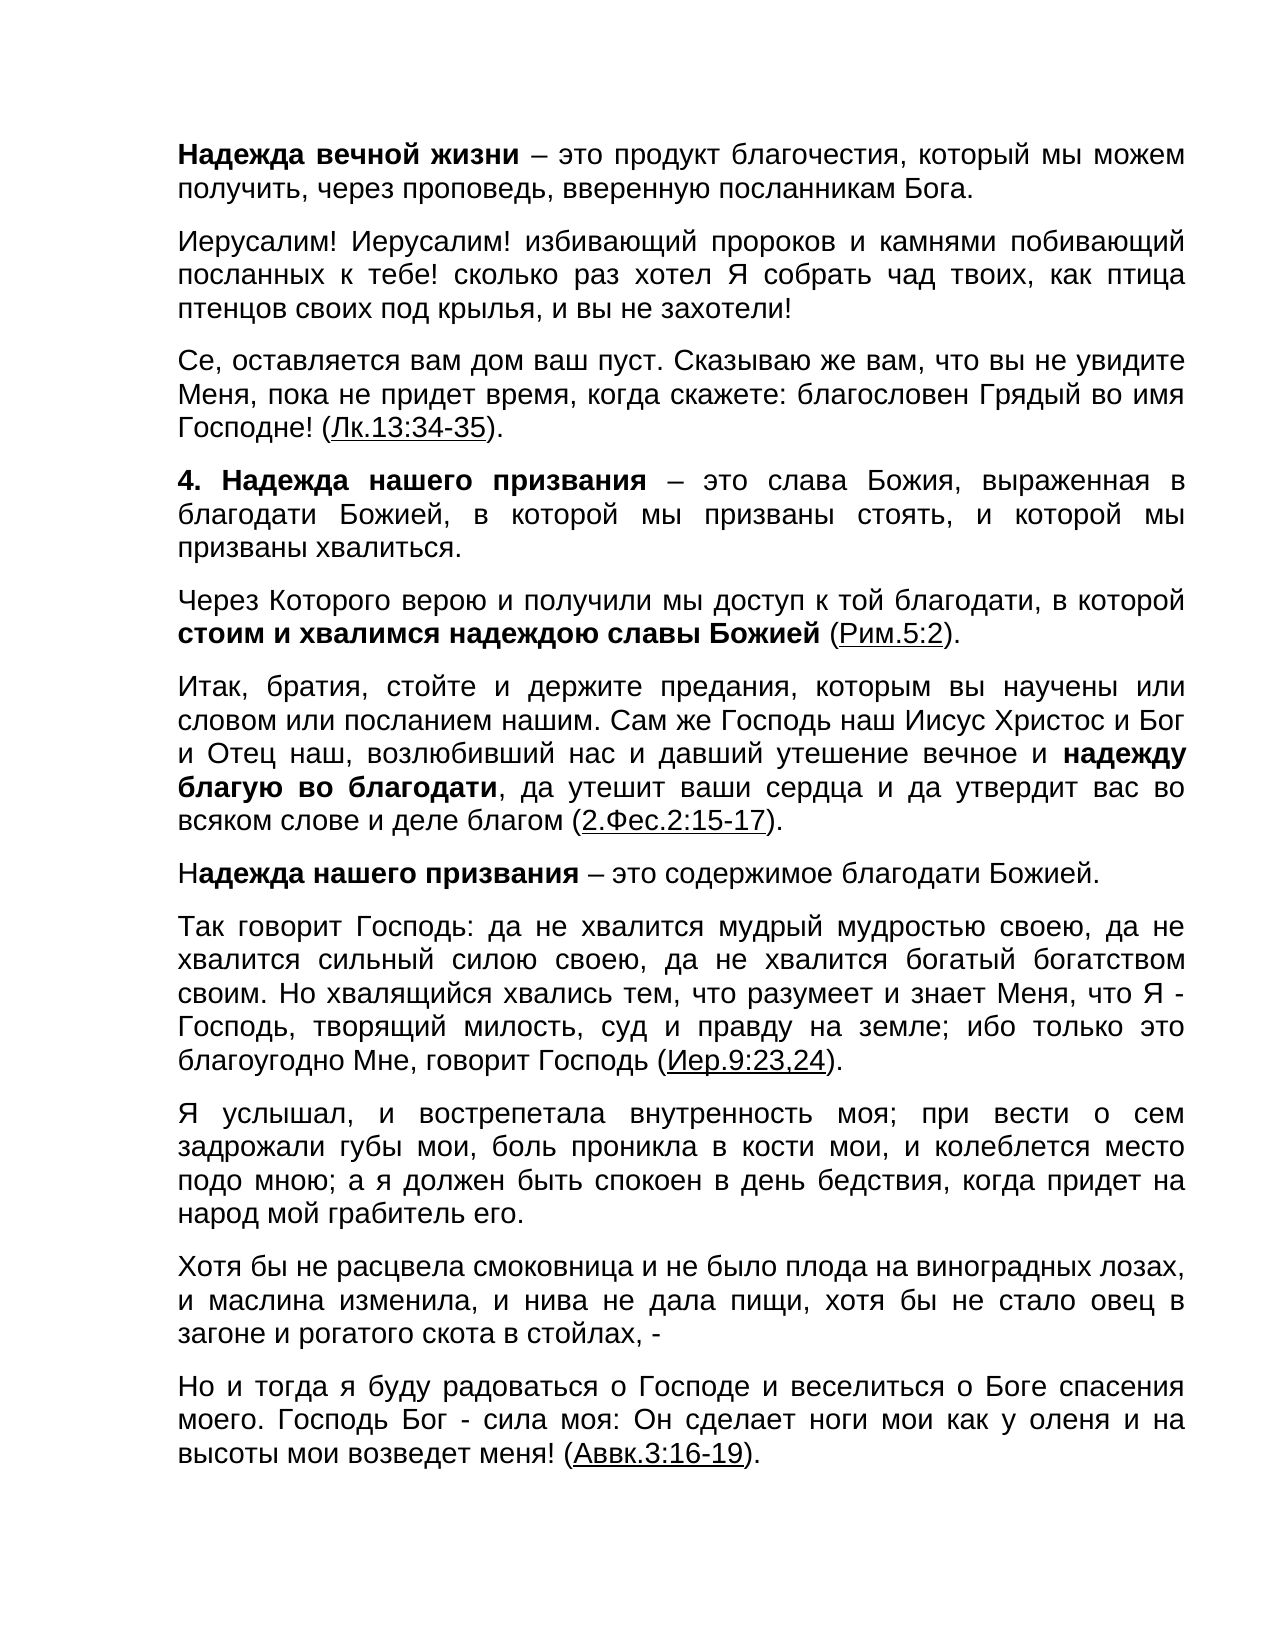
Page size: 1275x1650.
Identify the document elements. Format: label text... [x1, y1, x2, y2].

text Надежда вечной жизни – это продукт благочестия, который мы можем получить, через проповедь, вверенную посланникам Бога. [177, 137, 1186, 204]
text Через Которого верою и получили мы доступ к той благодати, в которой стоим и хвалимся надеждою славы Божией (Рим.5:2). [177, 583, 1186, 650]
text Иерусалим! Иерусалим! избивающий пророков и камнями побивающий посланных к тебе! сколько раз хотел Я собрать чад твоих, как птица птенцов своих под крылья, и вы не захотели! [177, 223, 1186, 324]
text Но и тогда я буду радоваться о Господе и веселиться о Боге спасения моего. Господь Бог - сила моя: Он сделает ноги мои как у оленя и на высоты мои возведет меня! (Аввк.3:16-19). [177, 1369, 1186, 1469]
text 4. Надежда нашего призвания – это слава Божия, выраженная в благодати Божией, в которой мы призваны стоять, и которой мы призваны хвалиться. [177, 463, 1186, 564]
text Надежда нашего призвания – это содержимое благодати Божией. [177, 856, 1186, 889]
text Я услышал, и вострепетала внутренность моя; при вести о сем задрожали губы мои, боль проникла в кости мои, и колеблется место подо мною; а я должен быть спокоен в день бедствия, когда придет на народ мой грабитель его. [177, 1096, 1186, 1230]
text Хотя бы не расцвела смоковница и не было плода на виноградных лозах, и маслина изменила, и нива не дала пищи, хотя бы не стало овец в загоне и рогатого скота в стойлах, - [177, 1249, 1186, 1349]
text Итак, братия, стойте и держите предания, которым вы научены или словом или посланием нашим. Сам же Господь наш Иисус Христос и Бог и Отец наш, возлюбивший нас и давший утешение вечное и надежду благую во благодати, да утешит ваши сердца и да утвердит вас во всяком слове и деле благом (2.Фес.2:15-17). [177, 669, 1186, 837]
text Так говорит Господь: да не хвалится мудрый мудростью своею, да не хвалится сильный силою своею, да не хвалится богатый богатством своим. Но хвалящийся хвались тем, что разумеет и знает Меня, что Я - Господь, творящий милость, суд и правду на земле; ибо только это благоугодно Мне, говорит Господь (Иер.9:23,24). [177, 909, 1186, 1076]
text Се, оставляется вам дом ваш пуст. Сказываю же вам, что вы не увидите Меня, пока не придет время, когда скажете: благословен Грядый во имя Господне! (Лк.13:34-35). [177, 343, 1186, 444]
